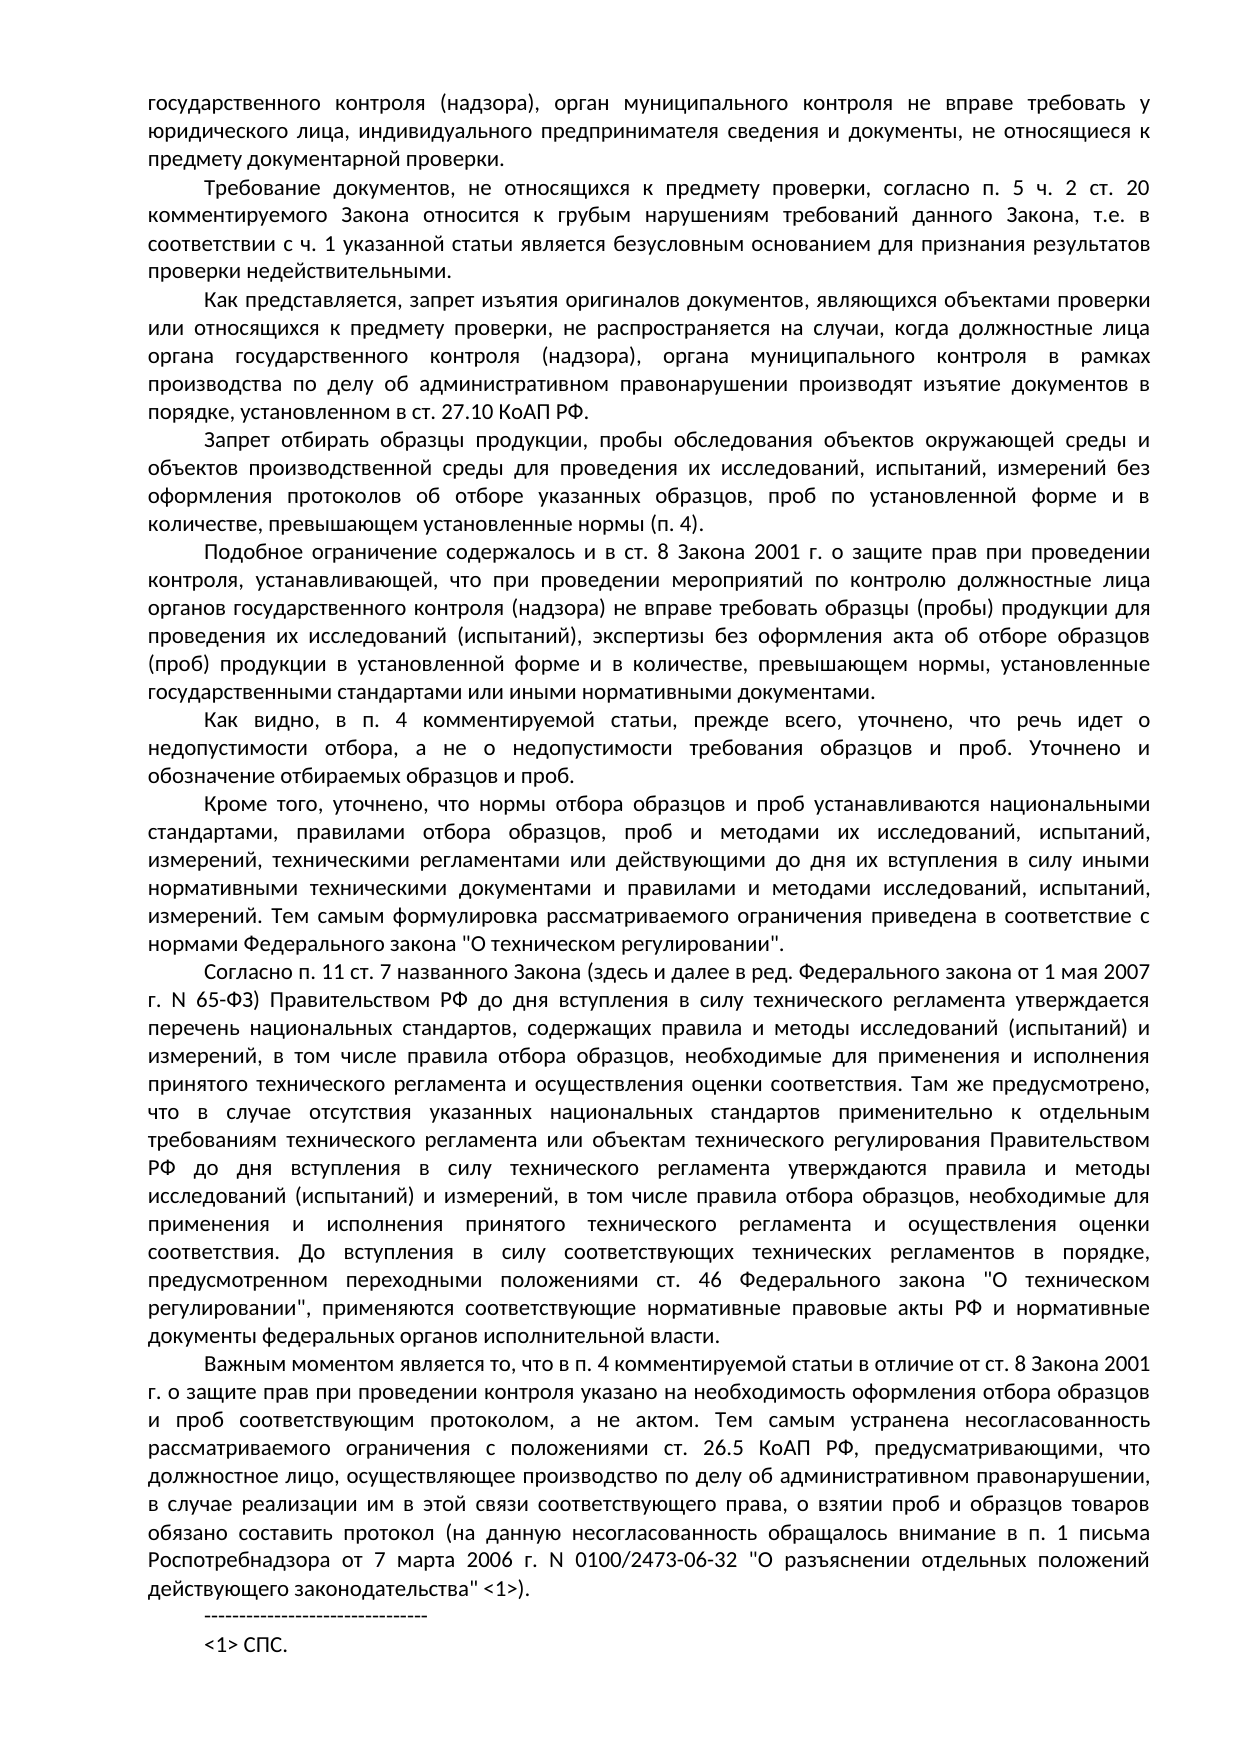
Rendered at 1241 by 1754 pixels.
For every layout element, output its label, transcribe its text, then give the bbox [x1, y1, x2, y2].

text Требование документов, не относящихся к предмету проверки, согласно п. 5 ч. 2 ст. 20 комментируемого Закона относится к грубым нарушениям требований данного Закона, т.е. в соответствии с ч. 1 указанной статьи является безусловным основанием для признания результатов проверки недействительными. [148, 173, 1152, 285]
text Как представляется, запрет изъятия оригиналов документов, являющихся объектами проверки или относящихся к предмету проверки, не распространяется на случаи, когда должностные лица органа государственного контроля (надзора), органа муниципального контроля в рамках производства по делу об административном правонарушении производят изъятие документов в порядке, установленном в ст. 27.10 КоАП РФ. [148, 285, 1152, 425]
text -------------------------------- [148, 1602, 1152, 1630]
text Кроме того, уточнено, что нормы отбора образцов и проб устанавливаются национальными стандартами, правилами отбора образцов, проб и методами их исследований, испытаний, измерений, техническими регламентами или действующими до дня их вступления в силу иными нормативными техническими документами и правилами и методами исследований, испытаний, измерений. Тем самым формулировка рассматриваемого ограничения приведена в соответствие с нормами Федерального закона "О техническом регулировании". [148, 789, 1152, 957]
text Согласно п. 11 ст. 7 названного Закона (здесь и далее в ред. Федерального закона от 1 мая 2007 г. N 65-ФЗ) Правительством РФ до дня вступления в силу технического регламента утверждается перечень национальных стандартов, содержащих правила и методы исследований (испытаний) и измерений, в том числе правила отбора образцов, необходимые для применения и исполнения принятого технического регламента и осуществления оценки соответствия. Там же предусмотрено, что в случае отсутствия указанных национальных стандартов применительно к отдельным требованиям технического регламента или объектам технического регулирования Правительством РФ до дня вступления в силу технического регламента утверждаются правила и методы исследований (испытаний) и измерений, в том числе правила отбора образцов, необходимые для применения и исполнения принятого технического регламента и осуществления оценки соответствия. До вступления в силу соответствующих технических регламентов в порядке, предусмотренном переходными положениями ст. 46 Федерального закона "О техническом регулировании", применяются соответствующие нормативные правовые акты РФ и нормативные документы федеральных органов исполнительной власти. [148, 957, 1152, 1349]
text Запрет отбирать образцы продукции, пробы обследования объектов окружающей среды и объектов производственной среды для проведения их исследований, испытаний, измерений без оформления протоколов об отборе указанных образцов, проб по установленной форме и в количестве, превышающем установленные нормы (п. 4). [148, 425, 1152, 537]
text Важным моментом является то, что в п. 4 комментируемой статьи в отличие от ст. 8 Закона 2001 г. о защите прав при проведении контроля указано на необходимость оформления отбора образцов и проб соответствующим протоколом, а не актом. Тем самым устранена несогласованность рассматриваемого ограничения с положениями ст. 26.5 КоАП РФ, предусматривающими, что должностное лицо, осуществляющее производство по делу об административном правонарушении, в случае реализации им в этой связи соответствующего права, о взятии проб и образцов товаров обязано составить протокол (на данную несогласованность обращалось внимание в п. 1 письма Роспотребнадзора от 7 марта 2006 г. N 0100/2473-06-32 "О разъяснении отдельных положений действующего законодательства" <1>). [148, 1349, 1152, 1602]
text <1> СПС. [148, 1630, 1152, 1658]
text Подобное ограничение содержалось и в ст. 8 Закона 2001 г. о защите прав при проведении контроля, устанавливающей, что при проведении мероприятий по контролю должностные лица органов государственного контроля (надзора) не вправе требовать образцы (пробы) продукции для проведения их исследований (испытаний), экспертизы без оформления акта об отборе образцов (проб) продукции в установленной форме и в количестве, превышающем нормы, установленные государственными стандартами или иными нормативными документами. [148, 537, 1152, 705]
text Как видно, в п. 4 комментируемой статьи, прежде всего, уточнено, что речь идет о недопустимости отбора, а не о недопустимости требования образцов и проб. Уточнено и обозначение отбираемых образцов и проб. [148, 705, 1152, 789]
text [148, 88, 1152, 173]
